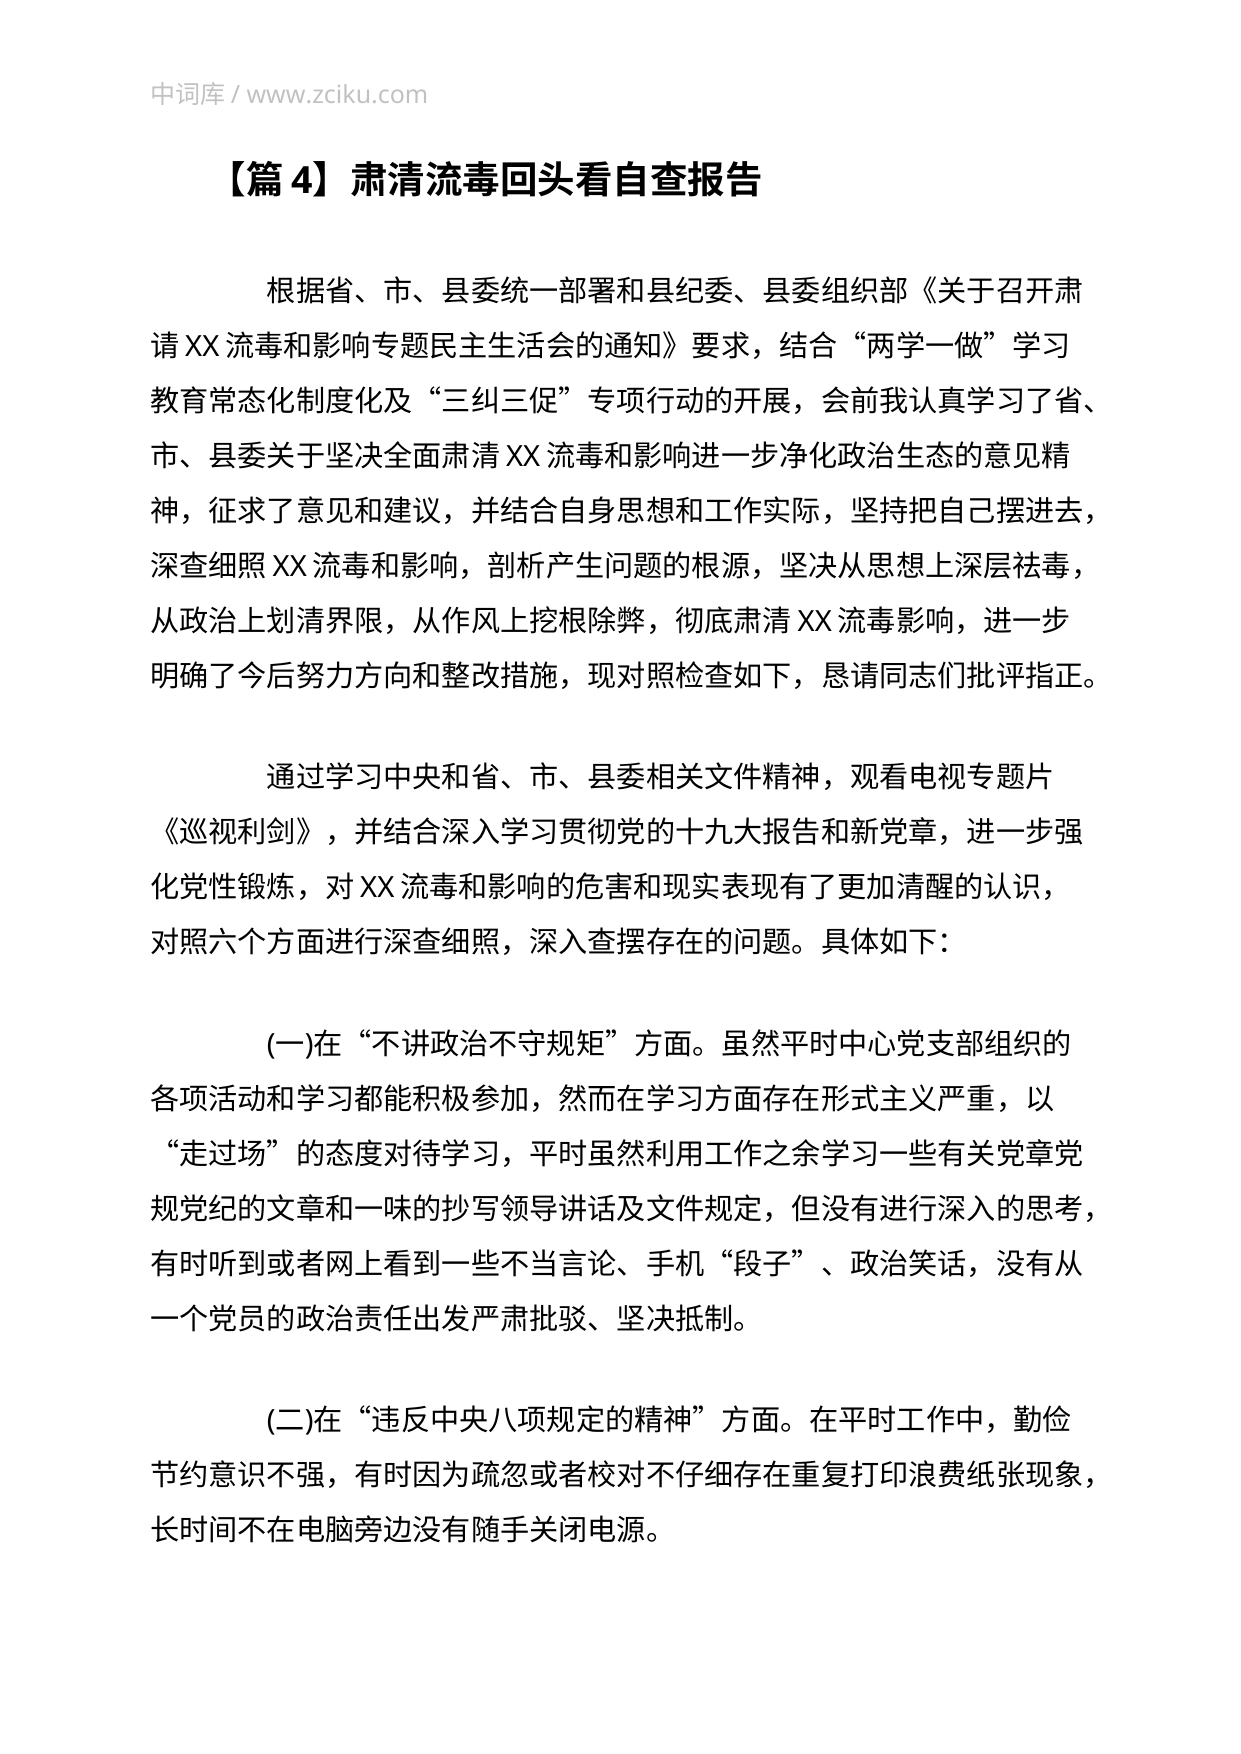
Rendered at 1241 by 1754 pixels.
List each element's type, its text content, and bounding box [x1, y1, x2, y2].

text 根据省、市、县委统一部署和县纪委、县委组织部《关于召开肃请XX流毒和影响专题民主生活会的通知》要求，结合“两学一做”学习教育常态化制度化及“三纠三促”专项行动的开展，会前我认真学习了省、市、县委关于坚决全面肃清XX流毒和影响进一步净化政治生态的意见精神，征求了意见和建议，并结合自身思想和工作实际，坚持把自己摆进去，深查细照XX流毒和影响，剖析产生问题的根源，坚决从思想上深层祛毒，从政治上划清界限，从作风上挖根除弊，彻底肃清XX流毒影响，进一步明确了今后努力方向和整改措施，现对照检查如下，恳请同志们批评指正。 [150, 268, 1090, 694]
text 通过学习中央和省、市、县委相关文件精神，观看电视专题片《巡视利剑》，并结合深入学习贯彻党的十九大报告和新党章，进一步强化党性锻炼，对XX流毒和影响的危害和现实表现有了更加清醒的认识，对照六个方面进行深查细照，深入查摆存在的问题。具体如下： [150, 754, 1090, 961]
text 【篇4】肃清流毒回头看自查报告 [150, 150, 1090, 204]
text (二)在“违反中央八项规定的精神”方面。在平时工作中，勤俭节约意识不强，有时因为疏忽或者校对不仔细存在重复打印浪费纸张现象，长时间不在电脑旁边没有随手关闭电源。 [150, 1397, 1090, 1549]
text (一)在“不讲政治不守规矩”方面。虽然平时中心党支部组织的各项活动和学习都能积极参加，然而在学习方面存在形式主义严重，以“走过场”的态度对待学习，平时虽然利用工作之余学习一些有关党章党规党纪的文章和一味的抄写领导讲话及文件规定，但没有进行深入的思考，有时听到或者网上看到一些不当言论、手机“段子”、政治笑话，没有从一个党员的政治责任出发严肃批驳、坚决抵制。 [150, 1021, 1090, 1337]
